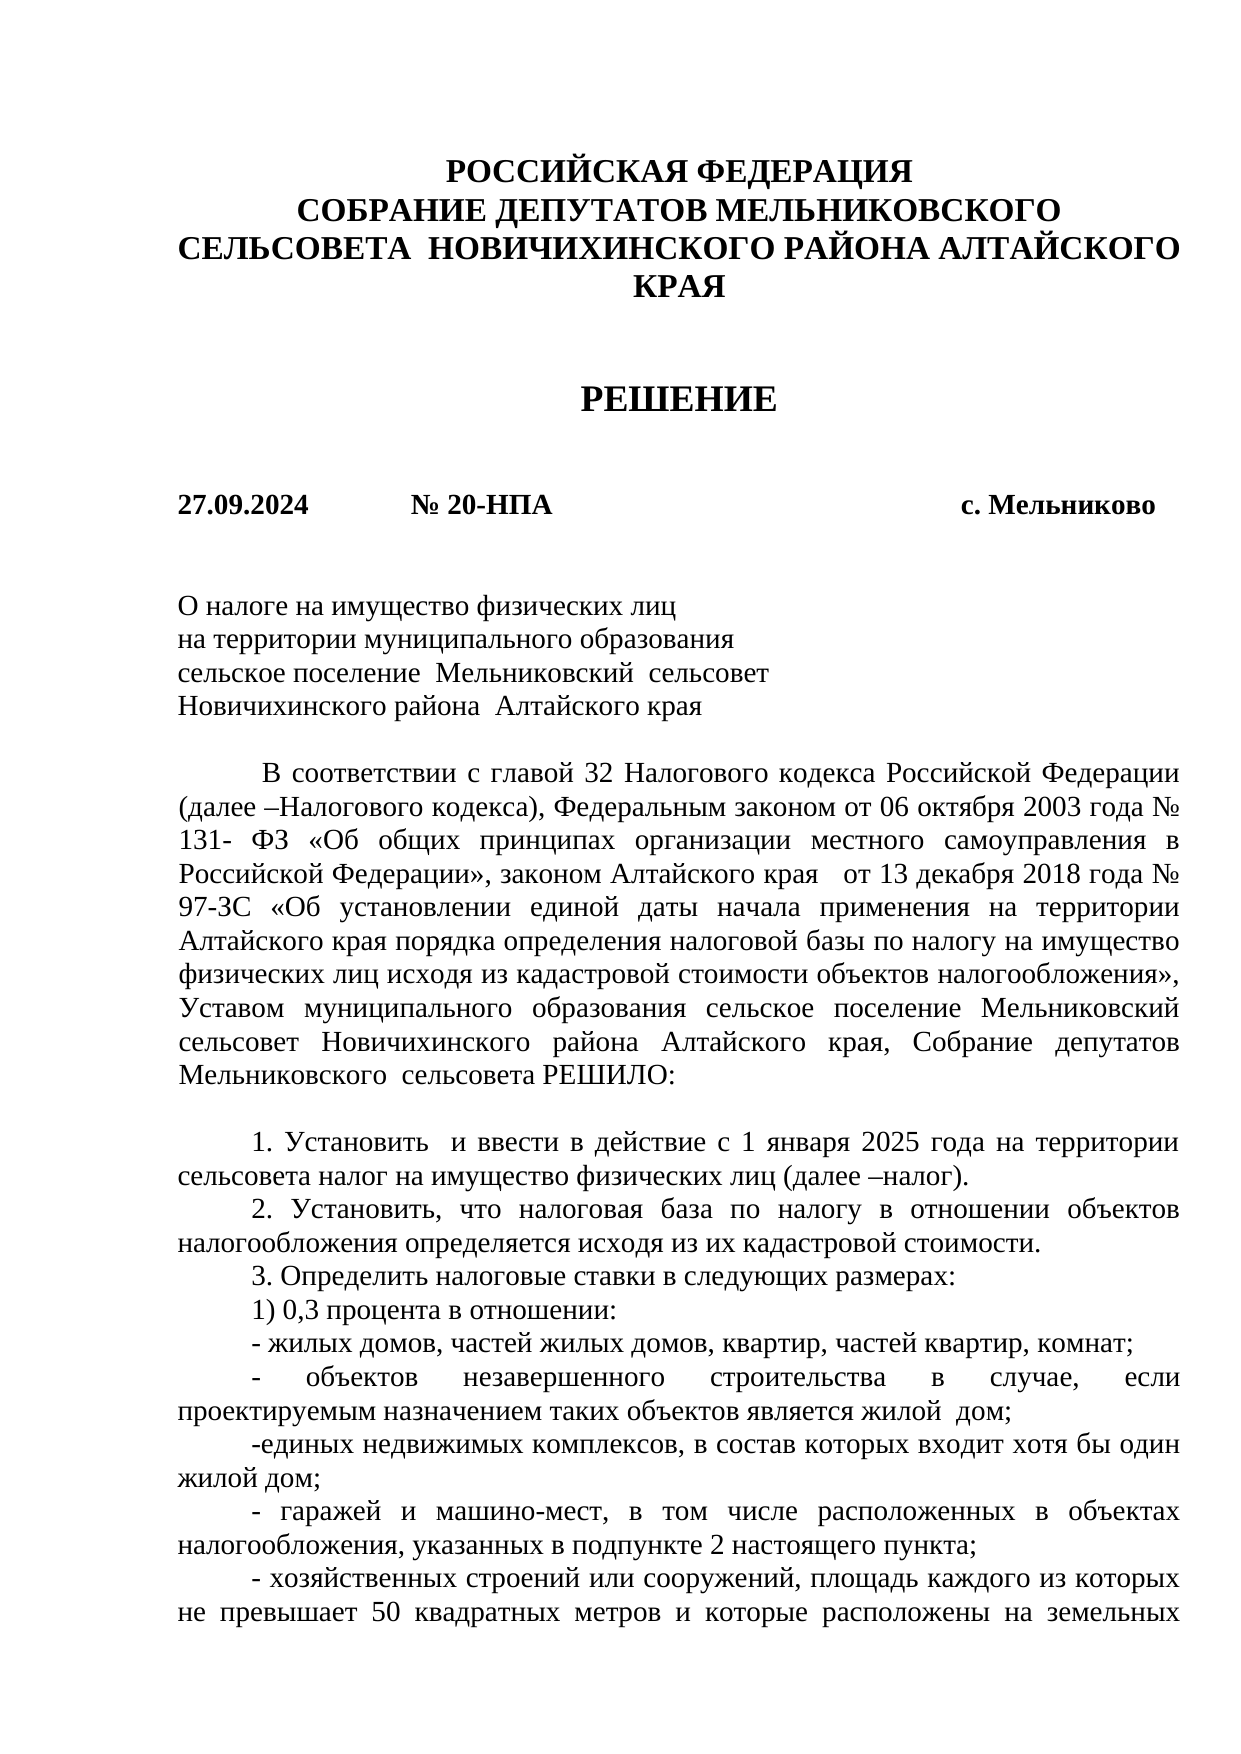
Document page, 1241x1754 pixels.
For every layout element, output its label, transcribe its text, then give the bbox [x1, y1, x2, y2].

text РЕШЕНИЕ [177, 377, 1181, 420]
text Новичихинского района Алтайского края [177, 688, 1181, 722]
text -единых недвижимых комплексов, в состав которых входит хотя бы один жилой дом; [177, 1426, 1181, 1493]
text О налоге на имущество физических лиц [177, 588, 1181, 621]
text - жилых домов, частей жилых домов, квартир, частей квартир, комнат; [177, 1326, 1181, 1359]
text РОССИЙСКАЯ ФЕДЕРАЦИЯ [177, 152, 1181, 190]
text 1) 0,3 процента в отношении: [177, 1292, 1181, 1326]
text В соответствии с главой 32 Налогового кодекса Российской Федерации (далее –Налогового кодекса), Федеральным законом от 06 октября 2003 года № 131- ФЗ «Об общих принципах организации местного самоуправления в Российской Федерации», законом Алтайского края от 13 декабря 2018 года № 97-ЗС «Об установлении единой даты начала применения на территории Алтайского края порядка определения налоговой базы по налогу на имущество физических лиц исходя из кадастровой стоимости объектов налогообложения», Уставом муниципального образования сельское поселение Мельниковский сельсовет Новичихинского района Алтайского края, Собрание депутатов Мельниковского сельсовета РЕШИЛО: [178, 755, 1181, 1091]
text на территории муниципального образования [177, 621, 1181, 655]
text 1. Установить и ввести в действие с 1 января 2025 года на территории сельсовета налог на имущество физических лиц (далее –налог). [177, 1124, 1181, 1191]
text СОБРАНИЕ ДЕПУТАТОВ МЕЛЬНИКОВСКОГО СЕЛЬСОВЕТА НОВИЧИХИНСКОГО РАЙОНА АЛТАЙСКОГО КРАЯ [177, 190, 1181, 305]
text 2. Установить, что налоговая база по налогу в отношении объектов налогообложения определяется исходя из их кадастровой стоимости. [177, 1191, 1181, 1258]
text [177, 1560, 1181, 1627]
text 3. Определить налоговые ставки в следующих размерах: [177, 1258, 1181, 1292]
text - гаражей и машино-мест, в том числе расположенных в объектах налогообложения, указанных в подпункте 2 настоящего пункта; [177, 1493, 1181, 1560]
text сельское поселение Мельниковский сельсовет [177, 655, 1181, 688]
text - объектов незавершенного строительства в случае, если проектируемым назначением таких объектов является жилой дом; [177, 1359, 1181, 1426]
text 27.09.2024 № 20-НПА с. Мельниково [177, 487, 1181, 521]
